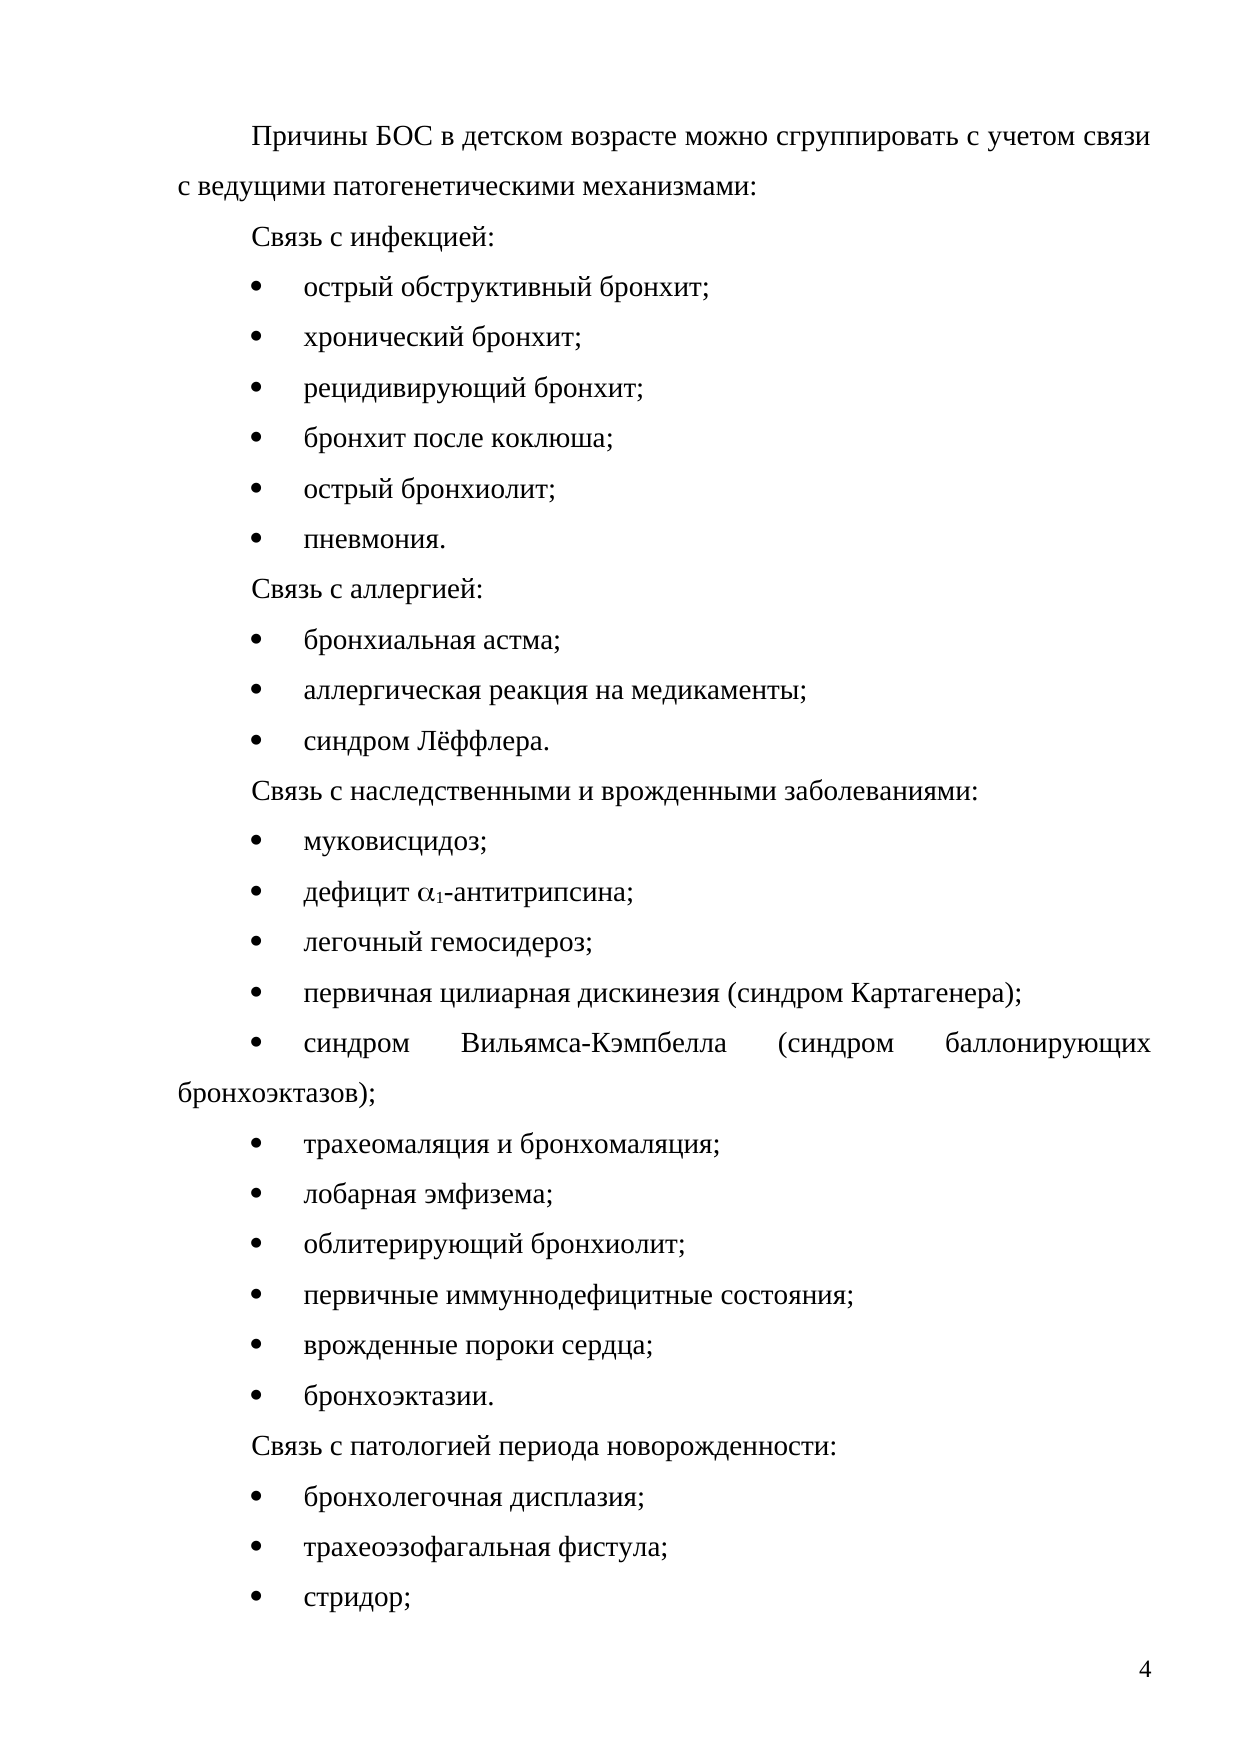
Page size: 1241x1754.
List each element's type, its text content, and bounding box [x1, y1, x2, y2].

list стридор; [177, 1579, 1152, 1613]
list аллергическая реакция на медикаменты; [177, 672, 1152, 706]
list легочный гемосидероз; [177, 924, 1152, 958]
list первичная цилиарная дискинезия (синдром Картагенера); [177, 975, 1152, 1008]
list острый бронхиолит; [177, 471, 1152, 504]
list трахеомаляция и бронхомаляция; [177, 1126, 1152, 1159]
list бронхолегочная дисплазия; [177, 1479, 1152, 1512]
list первичные иммуннодефицитные состояния; [177, 1277, 1152, 1311]
text Связь с патологией периода новорожденности: [177, 1428, 1152, 1462]
list трахеоэзофагальная фистула; [177, 1529, 1152, 1563]
text Связь с наследственными и врожденными заболеваниями: [177, 773, 1152, 807]
list хронический бронхит; [177, 319, 1152, 353]
list пневмония. [177, 521, 1152, 555]
list лобарная эмфизема; [177, 1176, 1152, 1210]
list бронхит после коклюша; [177, 420, 1152, 454]
list синдром Лёффлера. [177, 723, 1152, 756]
text Связь с аллергией: [177, 572, 1152, 605]
list острый обструктивный бронхит; [177, 269, 1152, 303]
text Причины БОС в детском возрасте можно сгруппировать с учетом связи с ведущими патогенетическими механизмами: [177, 118, 1152, 202]
list рецидивирующий бронхит; [177, 370, 1152, 403]
list бронхиальная астма; [177, 622, 1152, 656]
text Связь с инфекцией: [177, 219, 1152, 252]
list дефицит 1-антитрипсина; [177, 874, 1152, 907]
list облитерирующий бронхиолит; [177, 1227, 1152, 1260]
list муковисцидоз; [177, 823, 1152, 857]
list бронхоэктазии. [177, 1378, 1152, 1412]
list синдром Вильямса-Кэмпбелла (синдром баллонирующих бронхоэктазов); [177, 1025, 1152, 1109]
list врожденные пороки сердца; [177, 1327, 1152, 1361]
